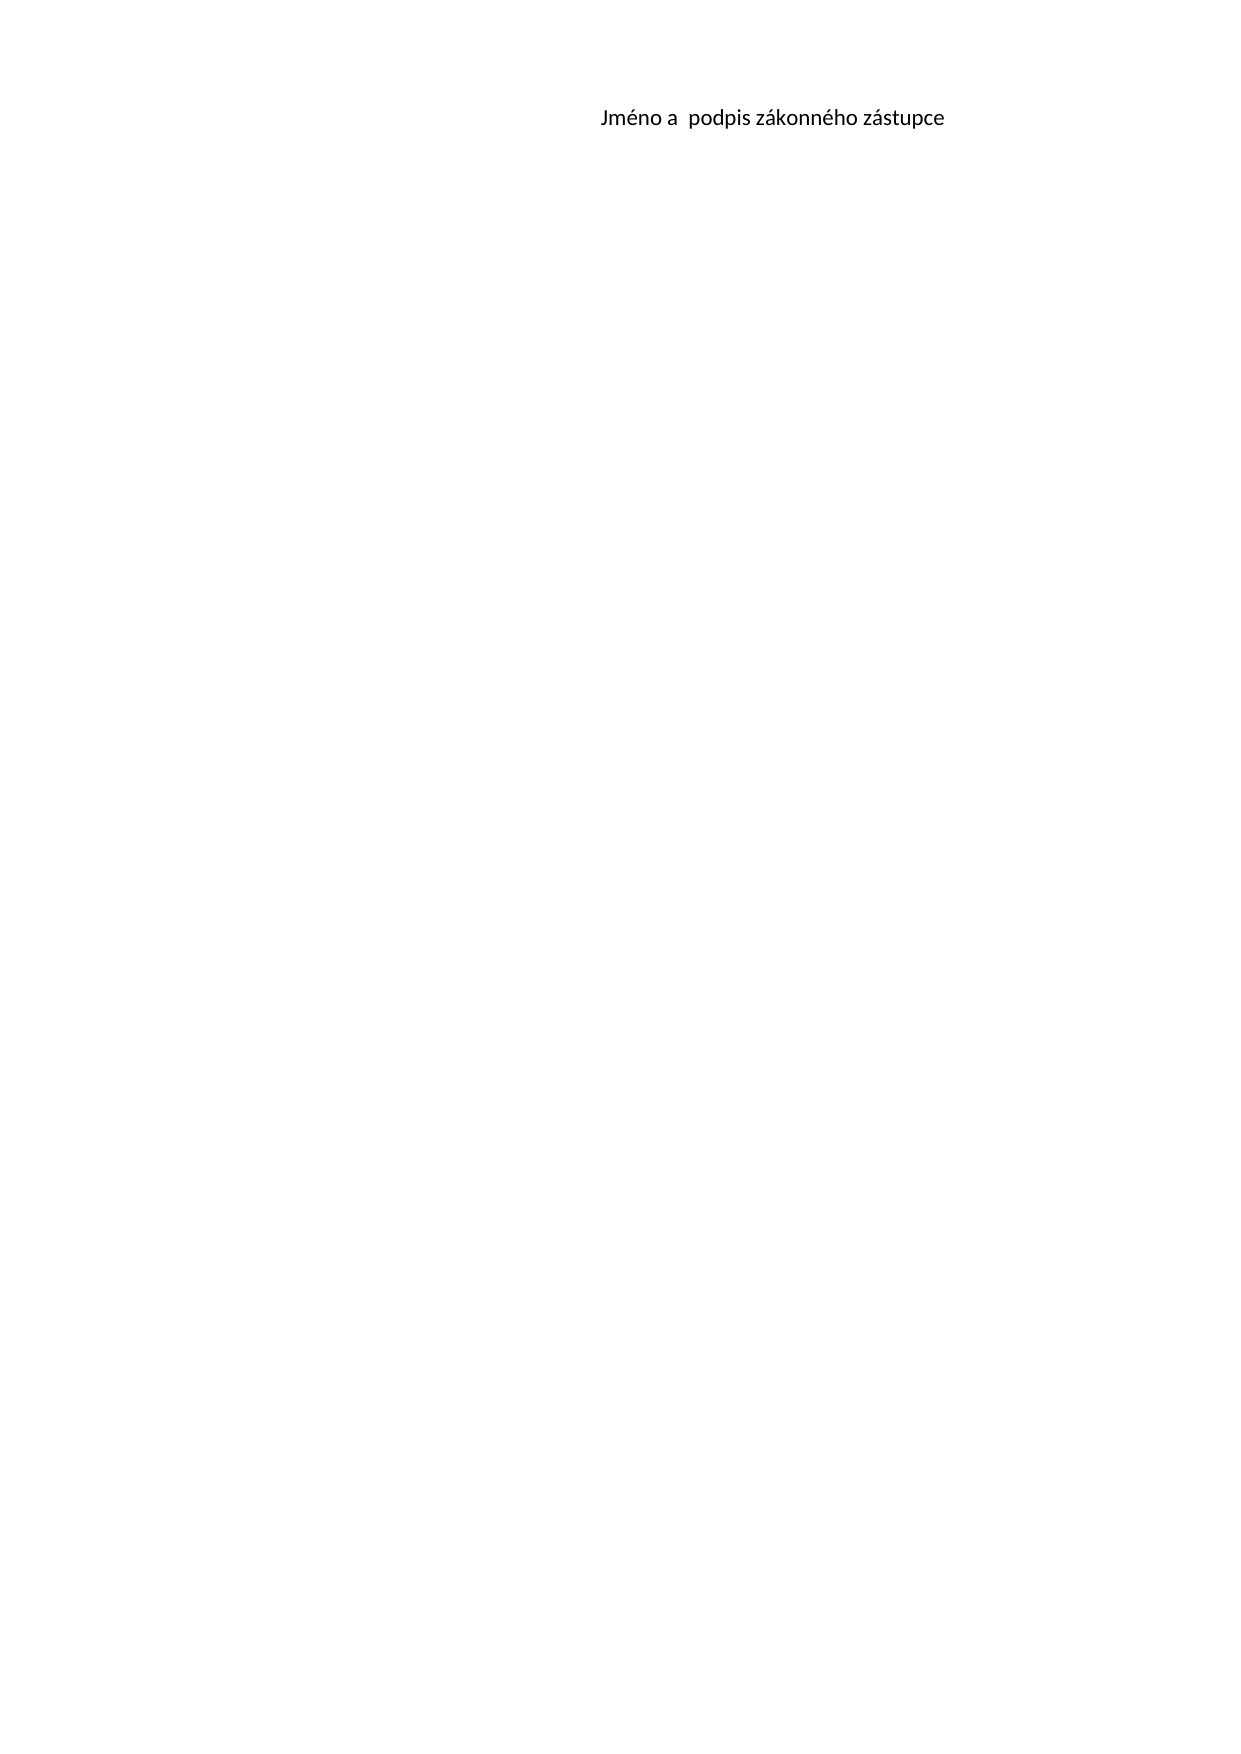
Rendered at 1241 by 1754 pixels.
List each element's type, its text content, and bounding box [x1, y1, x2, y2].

text Jméno a podpis zákonného zástupce [148, 103, 1093, 131]
